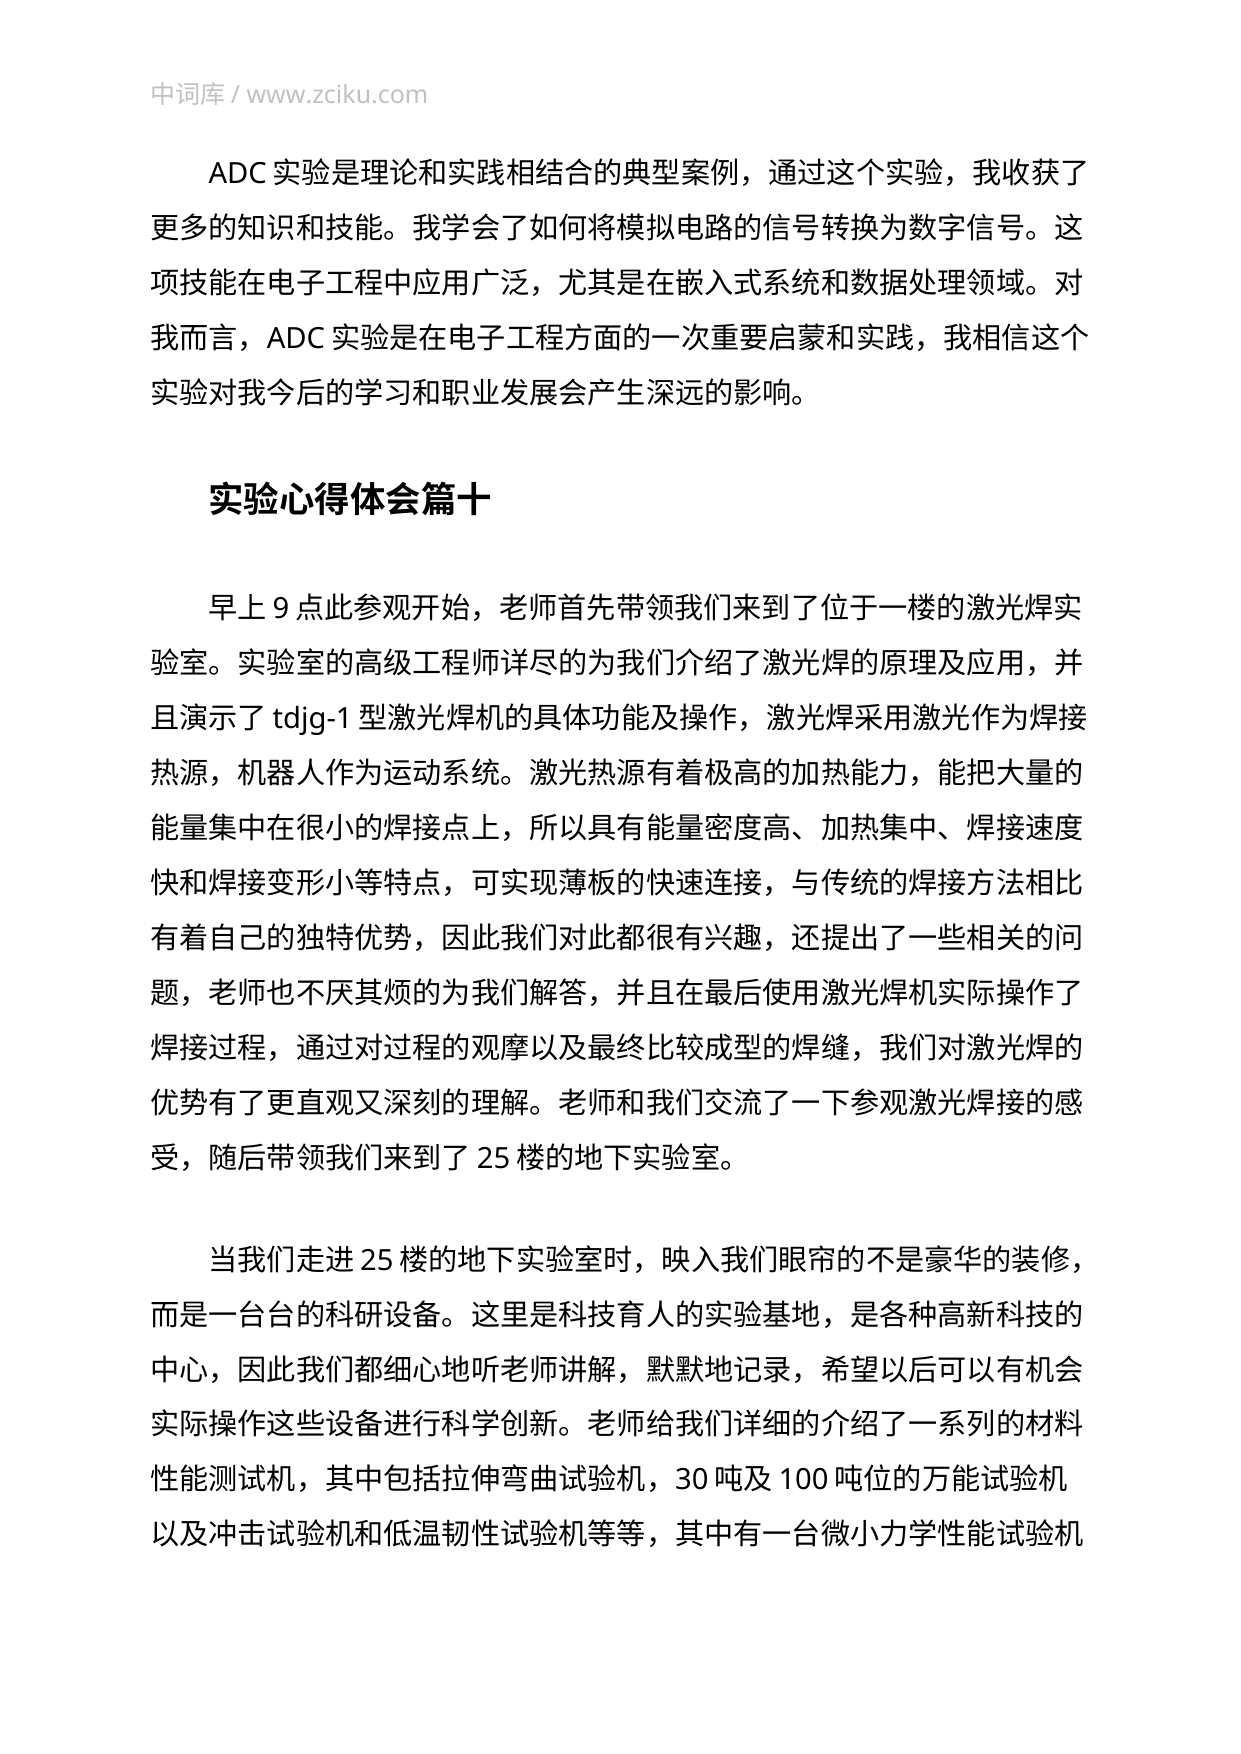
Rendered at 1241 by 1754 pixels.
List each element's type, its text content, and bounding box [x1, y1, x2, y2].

text 实验心得体会篇十 [150, 472, 1090, 523]
text 早上9点此参观开始，老师首先带领我们来到了位于一楼的激光焊实验室。实验室的高级工程师详尽的为我们介绍了激光焊的原理及应用，并且演示了tdjg-1型激光焊机的具体功能及操作，激光焊采用激光作为焊接热源，机器人作为运动系统。激光热源有着极高的加热能力，能把大量的能量集中在很小的焊接点上，所以具有能量密度高、加热集中、焊接速度快和焊接变形小等特点，可实现薄板的快速连接，与传统的焊接方法相比有着自己的独特优势，因此我们对此都很有兴趣，还提出了一些相关的问题，老师也不厌其烦的为我们解答，并且在最后使用激光焊机实际操作了焊接过程，通过对过程的观摩以及最终比较成型的焊缝，我们对激光焊的优势有了更直观又深刻的理解。老师和我们交流了一下参观激光焊接的感受，随后带领我们来到了25楼的地下实验室。 [150, 585, 1090, 1177]
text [150, 1236, 1090, 1553]
text ADC实验是理论和实践相结合的典型案例，通过这个实验，我收获了更多的知识和技能。我学会了如何将模拟电路的信号转换为数字信号。这项技能在电子工程中应用广泛，尤其是在嵌入式系统和数据处理领域。对我而言，ADC实验是在电子工程方面的一次重要启蒙和实践，我相信这个实验对我今后的学习和职业发展会产生深远的影响。 [150, 150, 1090, 412]
